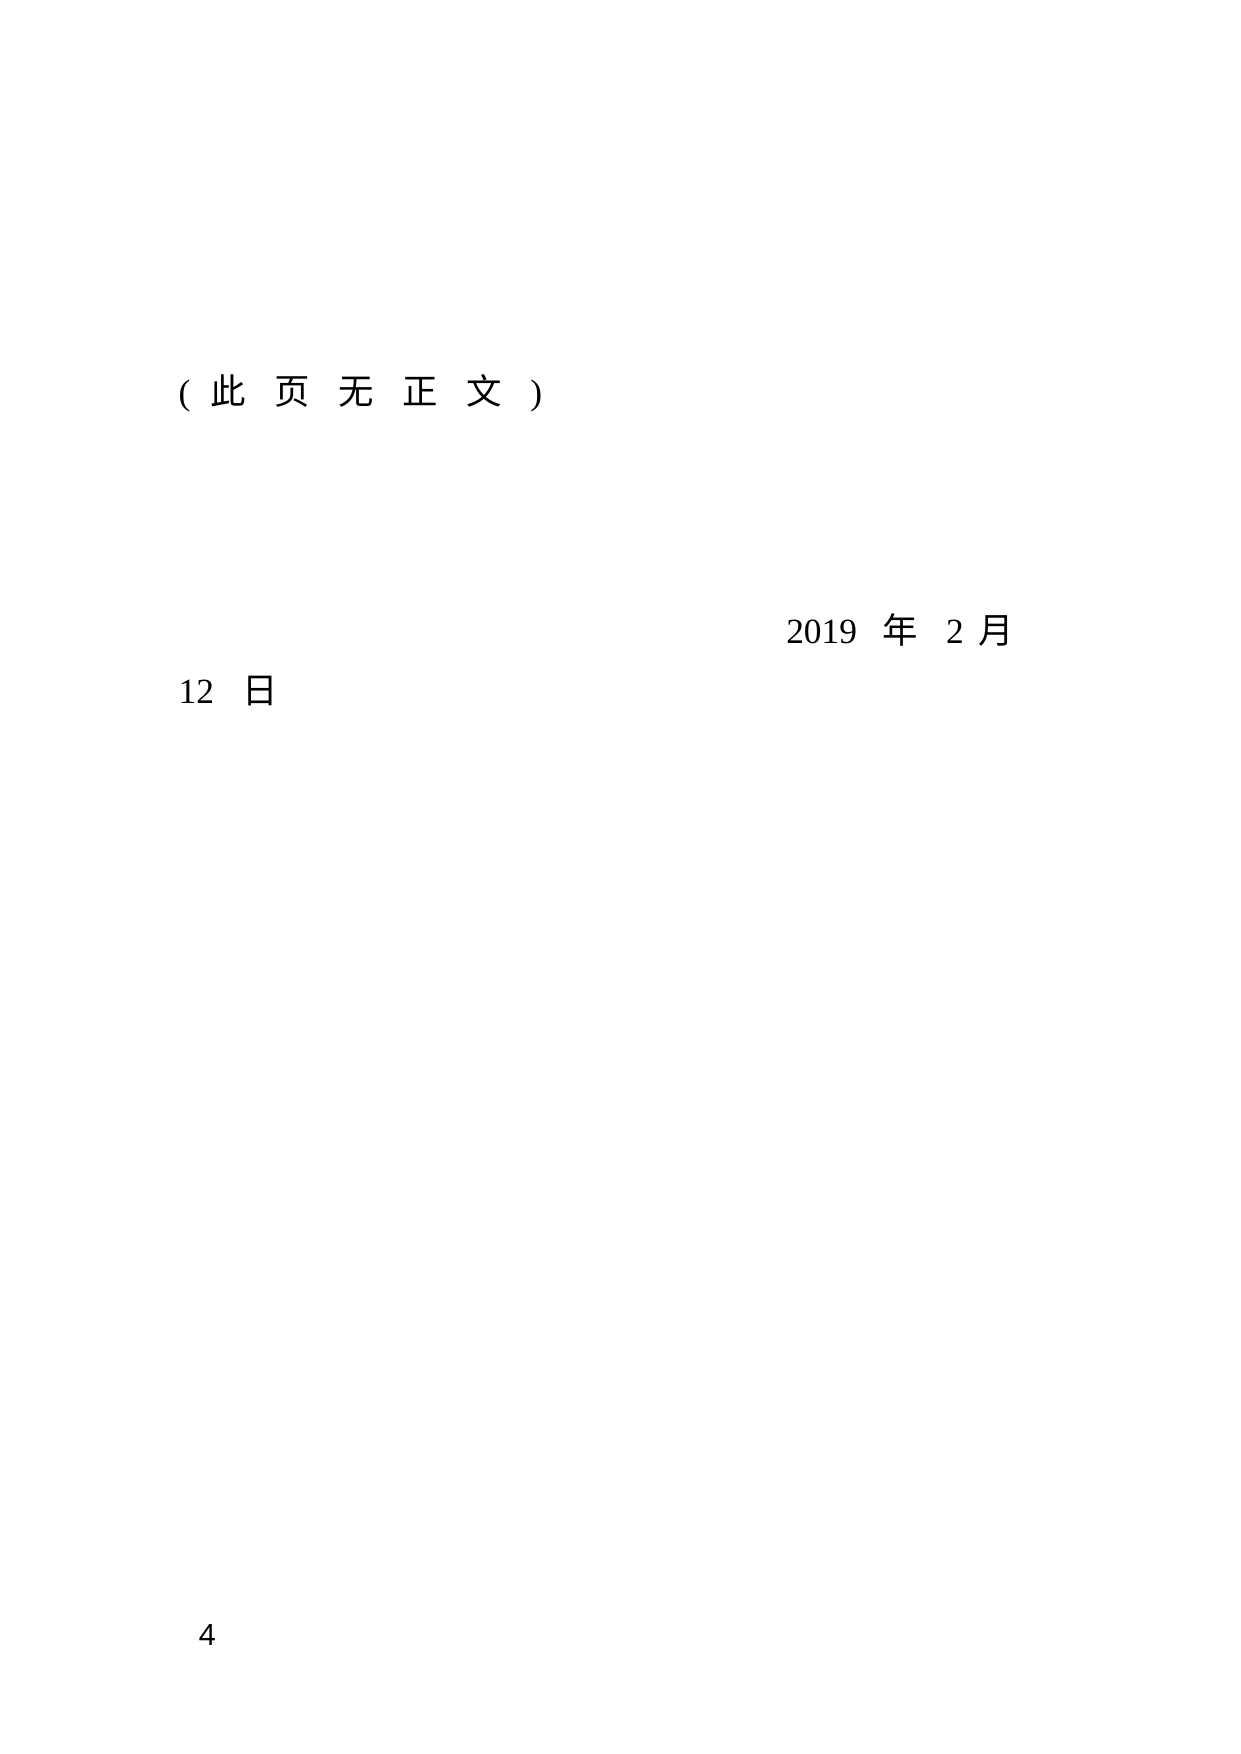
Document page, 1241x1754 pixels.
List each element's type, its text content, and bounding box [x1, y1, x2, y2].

text 2019年2月12日 [178, 599, 1074, 718]
text (此页无正文) [178, 359, 1074, 419]
